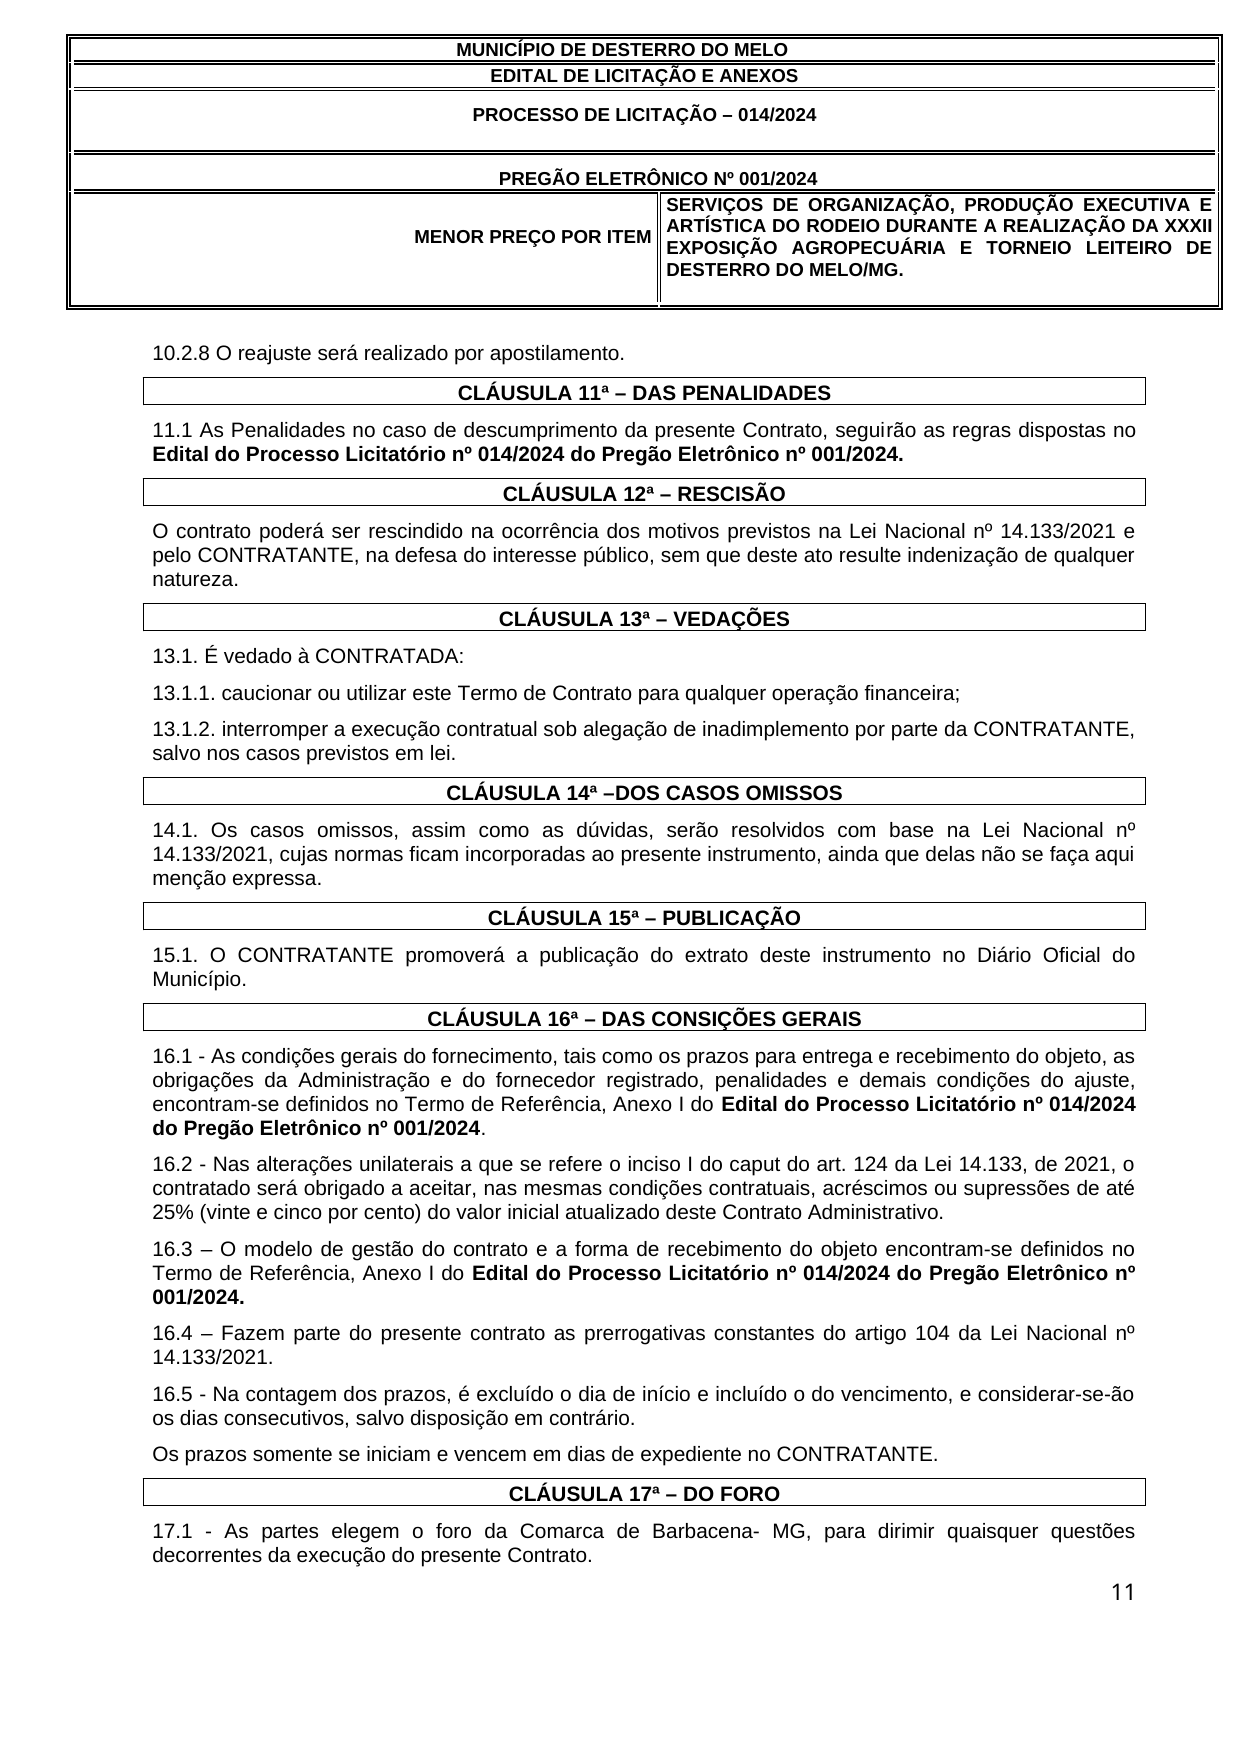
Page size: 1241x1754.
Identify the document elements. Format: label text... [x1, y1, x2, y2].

text 13.1.2. interromper a execução contratual sob alegação de inadimplemento por parte da CONTRATANTE, salvo nos casos previstos em lei. [152, 717, 1137, 765]
text O contrato poderá ser rescindido na ocorrência dos motivos previstos na Lei Nacional nº 14.133/2021 e pelo CONTRATANTE, na defesa do interesse público, sem que deste ato resulte indenização de qualquer natureza. [152, 519, 1137, 591]
text 16.2 - Nas alterações unilaterais a que se refere o inciso I do caput do art. 124 da Lei 14.133, de 2021, o contratado será obrigado a aceitar, nas mesmas condições contratuais, acréscimos ou supressões de até 25% (vinte e cinco por cento) do valor inicial atualizado deste Contrato Administrativo. [152, 1152, 1137, 1224]
text 15.1. O CONTRATANTE promoverá a publicação do extrato deste instrumento no Diário Oficial do Município. [152, 943, 1137, 991]
text 14.1. Os casos omissos, assim como as dúvidas, serão resolvidos com base na Lei Nacional nº 14.133/2021, cujas normas ficam incorporadas ao presente instrumento, ainda que delas não se faça aqui menção expressa. [152, 818, 1137, 890]
text 16.1 - As condições gerais do fornecimento, tais como os prazos para entrega e recebimento do objeto, as obrigações da Administração e do fornecedor registrado, penalidades e demais condições do ajuste, encontram-se definidos no Termo de Referência, Anexo I do Edital do Processo Licitatório nº 014/2024 do Pregão Eletrônico nº 001/2024. [152, 1044, 1137, 1140]
text 16.5 - Na contagem dos prazos, é excluído o dia de início e incluído o do vencimento, e considerar-se-ão os dias consecutivos, salvo disposição em contrário. [152, 1381, 1137, 1429]
text CLÁUSULA 15ª – PUBLICAÇÃO [144, 903, 1145, 929]
text 16.3 – O modelo de gestão do contrato e a forma de recebimento do objeto encontram-se definidos no Termo de Referência, Anexo I do Edital do Processo Licitatório nº 014/2024 do Pregão Eletrônico nº 001/2024. [152, 1237, 1137, 1308]
text 10.2.8 O reajuste será realizado por apostilamento. [152, 341, 1137, 365]
text 11.1 As Penalidades no caso de descumprimento da presente Contrato, seguirão as regras dispostas no Edital do Processo Licitatório nº 014/2024 do Pregão Eletrônico nº 001/2024. [152, 418, 1137, 466]
text CLÁUSULA 13ª – VEDAÇÕES [144, 604, 1145, 630]
text 17.1 - As partes elegem o foro da Comarca de Barbacena- MG, para dirimir quaisquer questões decorrentes da execução do presente Contrato. [152, 1519, 1137, 1567]
text CLÁUSULA 16ª – DAS CONSIÇÕES GERAIS [144, 1004, 1145, 1030]
text 13.1.1. caucionar ou utilizar este Termo de Contrato para qualquer operação financeira; [152, 680, 1137, 704]
text CLÁUSULA 11ª – DAS PENALIDADES [144, 378, 1145, 404]
text 13.1. É vedado à CONTRATADA: [152, 644, 1137, 668]
text Os prazos somente se iniciam e vencem em dias de expediente no CONTRATANTE. [152, 1442, 1137, 1466]
text CLÁUSULA 17ª – DO FORO [144, 1479, 1145, 1505]
text 16.4 – Fazem parte do presente contrato as prerrogativas constantes do artigo 104 da Lei Nacional nº 14.133/2021. [152, 1321, 1137, 1369]
text CLÁUSULA 12ª – RESCISÃO [144, 479, 1145, 505]
text CLÁUSULA 14ª –DOS CASOS OMISSOS [144, 778, 1145, 804]
